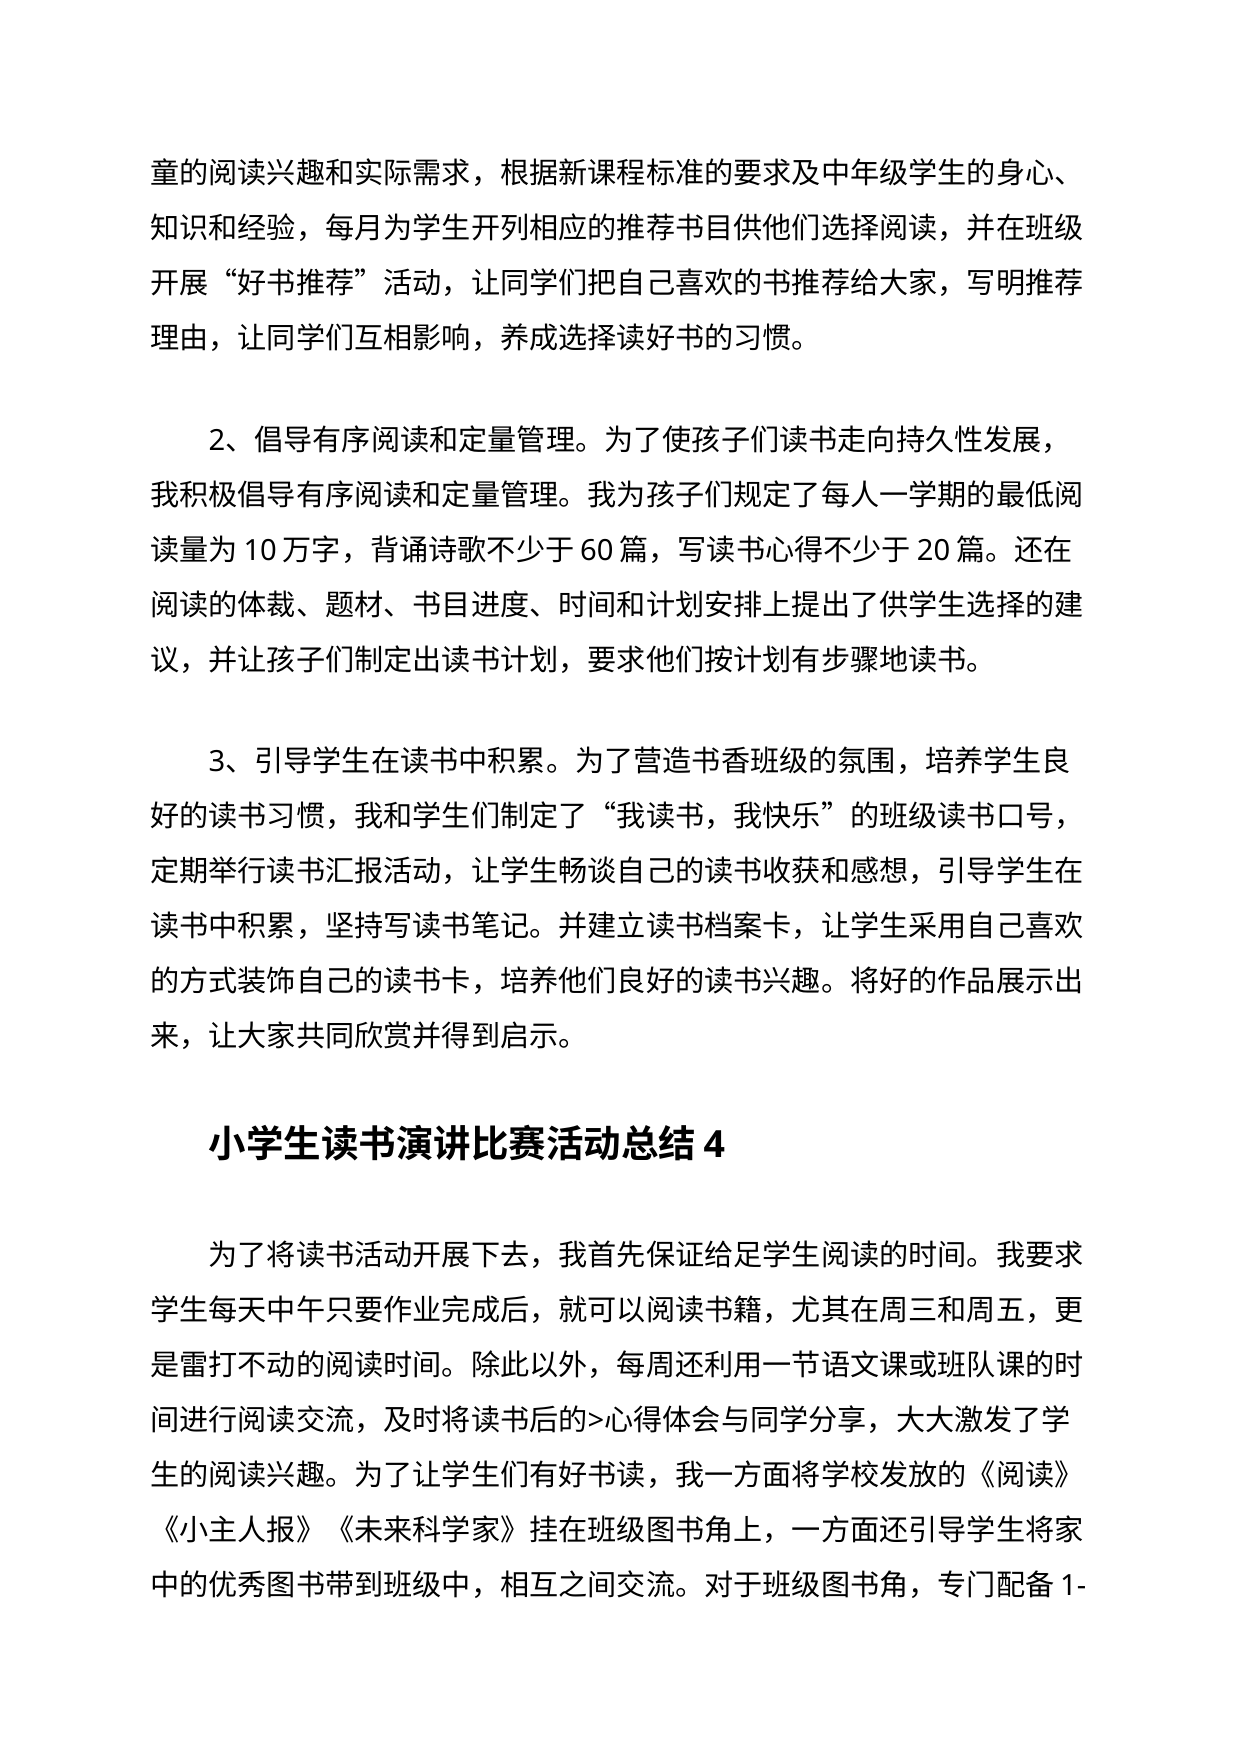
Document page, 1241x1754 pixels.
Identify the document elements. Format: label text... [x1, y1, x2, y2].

text 小学生读书演讲比赛活动总结4 [150, 1114, 1090, 1169]
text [150, 150, 1090, 357]
text 2、倡导有序阅读和定量管理。为了使孩子们读书走向持久性发展，我积极倡导有序阅读和定量管理。我为孩子们规定了每人一学期的最低阅读量为10万字，背诵诗歌不少于60篇，写读书心得不少于20篇。还在阅读的体裁、题材、书目进度、时间和计划安排上提出了供学生选择的建议，并让孩子们制定出读书计划，要求他们按计划有步骤地读书。 [150, 416, 1090, 678]
text 3、引导学生在读书中积累。为了营造书香班级的氛围，培养学生良好的读书习惯，我和学生们制定了“我读书，我快乐”的班级读书口号，定期举行读书汇报活动，让学生畅谈自己的读书收获和感想，引导学生在读书中积累，坚持写读书笔记。并建立读书档案卡，让学生采用自己喜欢的方式装饰自己的读书卡，培养他们良好的读书兴趣。将好的作品展示出来，让大家共同欣赏并得到启示。 [150, 738, 1090, 1055]
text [150, 1232, 1090, 1604]
